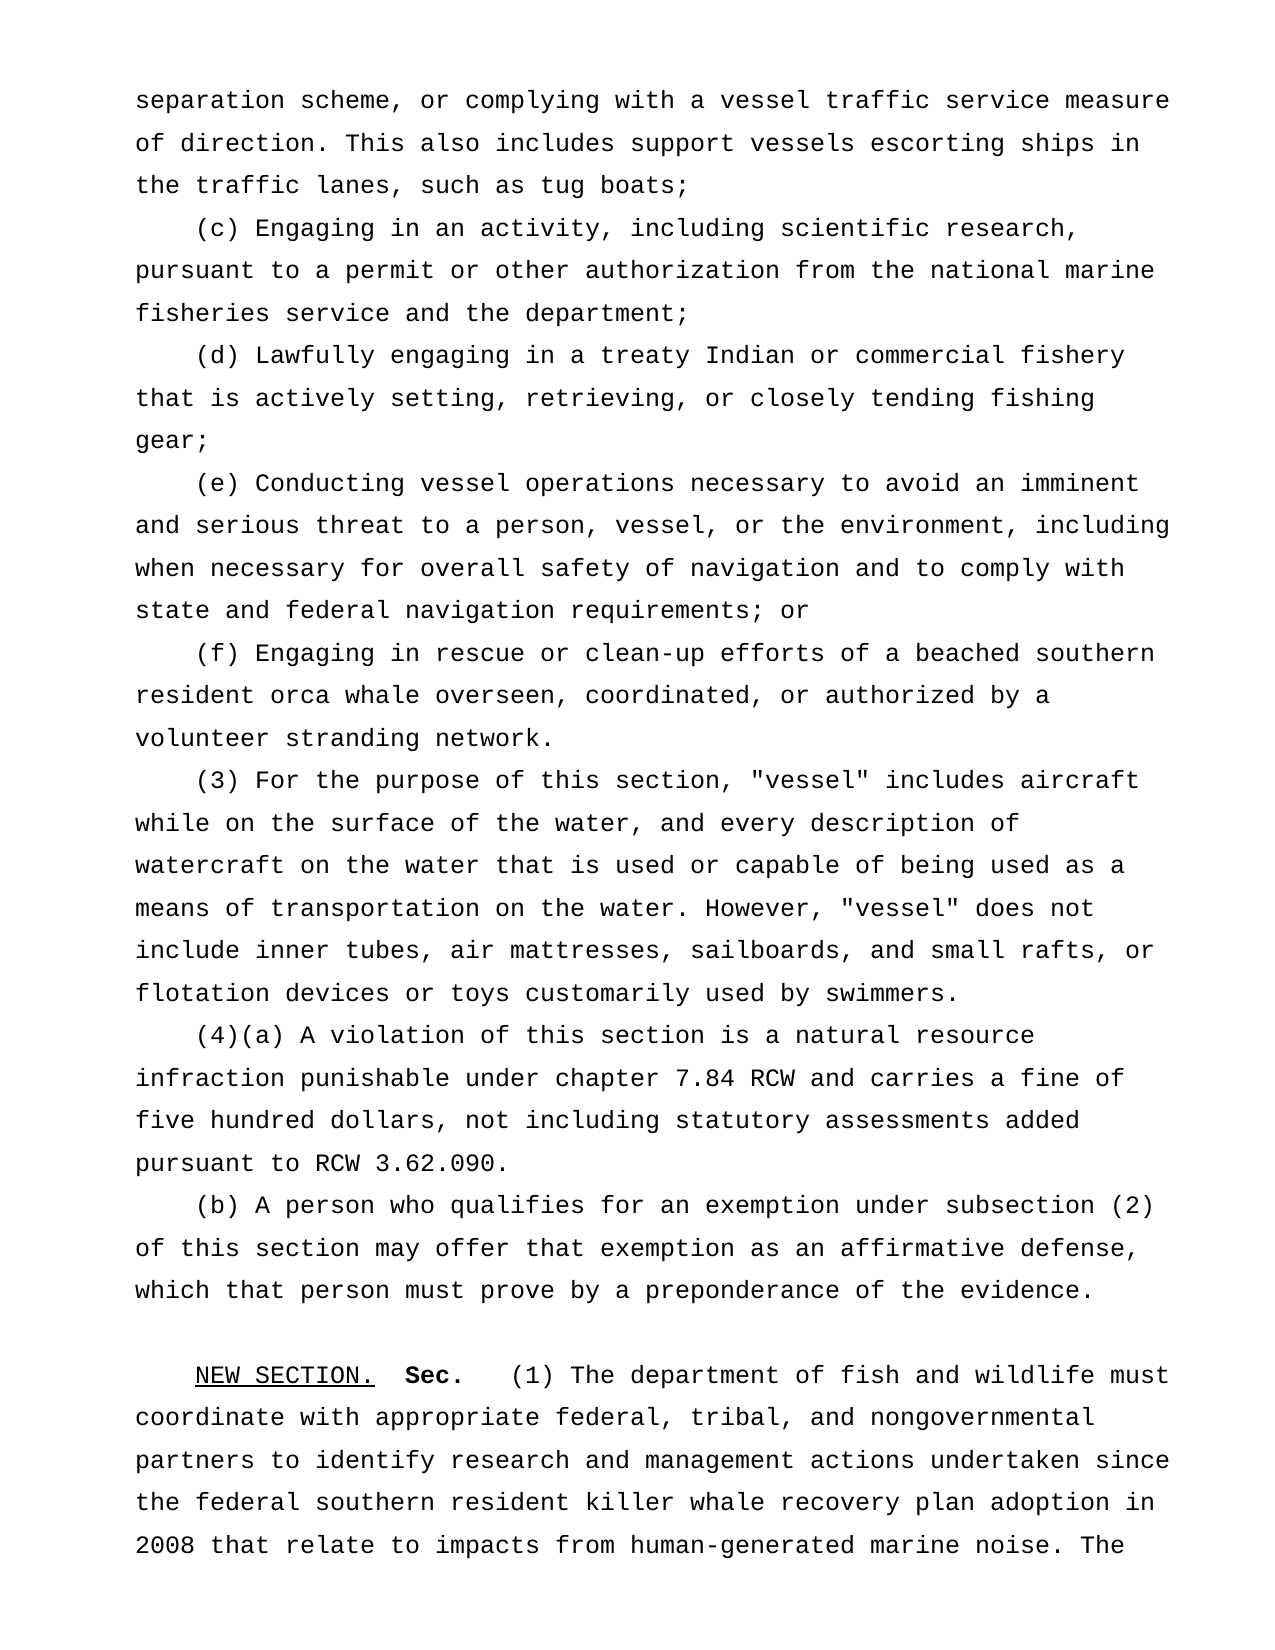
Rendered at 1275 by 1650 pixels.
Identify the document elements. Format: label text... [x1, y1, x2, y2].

text (4)(a) A violation of this section is a natural resource infraction punishable under chapter 7.84 RCW and carries a fine of five hundred dollars, not including statutory assessments added pursuant to RCW 3.62.090. [135, 1010, 1170, 1180]
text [135, 75, 1170, 202]
text (c) Engaging in an activity, including scientific research, pursuant to a permit or other authorization from the national marine fisheries service and the department; [135, 202, 1170, 330]
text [135, 1349, 1170, 1562]
text (d) Lawfully engaging in a treaty Indian or commercial fishery that is actively setting, retrieving, or closely tending fishing gear; [135, 330, 1170, 457]
text (b) A person who qualifies for an exemption under subsection (2) of this section may offer that exemption as an affirmative defense, which that person must prove by a preponderance of the evidence. [135, 1180, 1170, 1307]
text (3) For the purpose of this section, "vessel" includes aircraft while on the surface of the water, and every description of watercraft on the water that is used or capable of being used as a means of transportation on the water. However, "vessel" does not include inner tubes, air mattresses, sailboards, and small rafts, or flotation devices or toys customarily used by swimmers. [135, 755, 1170, 1010]
text (f) Engaging in rescue or clean-up efforts of a beached southern resident orca whale overseen, coordinated, or authorized by a volunteer stranding network. [135, 627, 1170, 755]
text (e) Conducting vessel operations necessary to avoid an imminent and serious threat to a person, vessel, or the environment, including when necessary for overall safety of navigation and to comply with state and federal navigation requirements; or [135, 457, 1170, 627]
